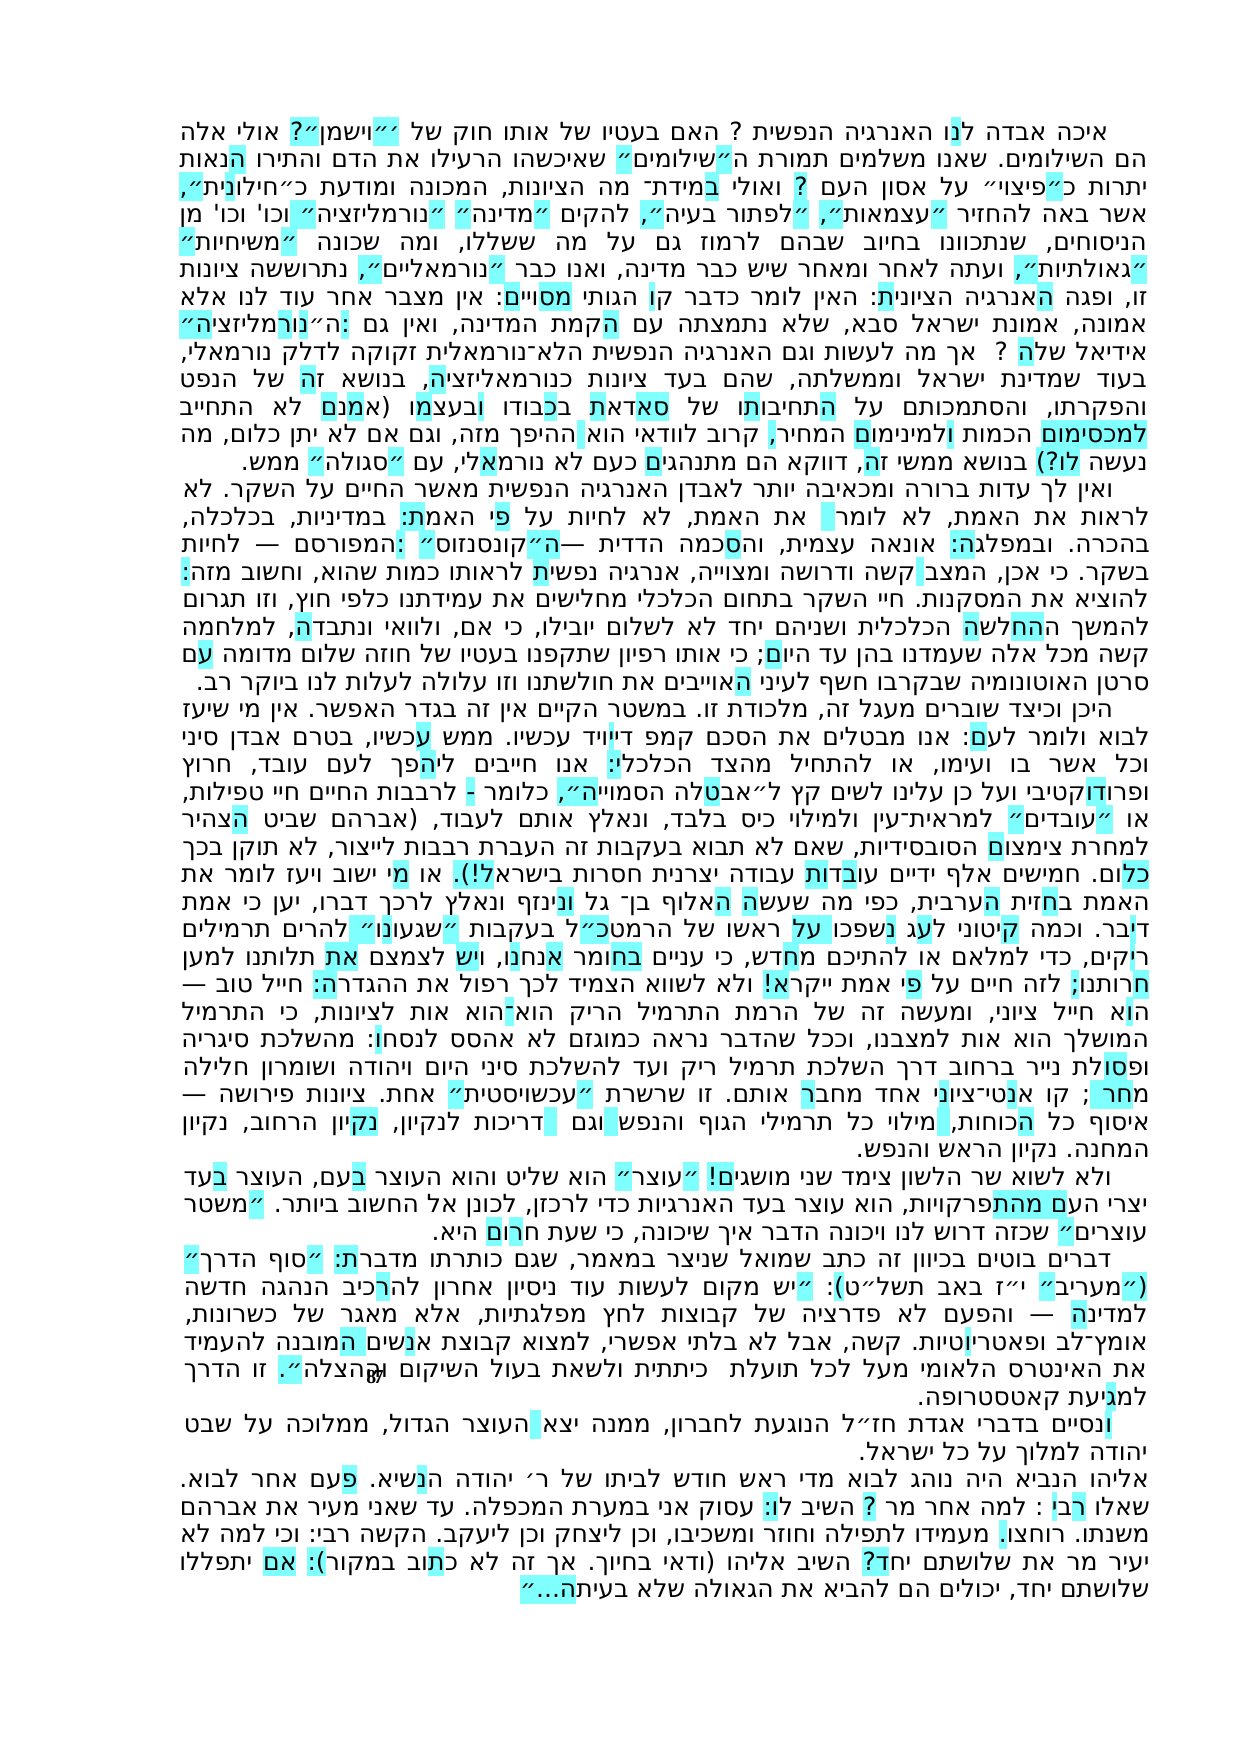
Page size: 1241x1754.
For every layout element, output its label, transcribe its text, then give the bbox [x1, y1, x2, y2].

text היכן וכיצד שוברים מעגל זה, מלכודת זו. במשטר הקיים אין זה בגדר האפשר. אין מי שיעז לבוא ולומר לעם: אנו מבטלים את הסכם קמפ דייויד עכשיו. ממש עכשיו, בטרם אבדן סיני וכל אשר בו ועימו, או להתחיל מהצד הכלכלי: אנו חייבים ליהפך לעם עובד, חרוץ ופרודוקטיבי ועל כן עלינו לשים קץ ל״אבטלה הסמוייה״, כלומר - לרבבות החיים חיי טפילות, או ״עובדים״ למראית־עין ולמילוי כיס בלבד, ונאלץ אותם לעבוד, (אברהם שביט הצהיר למחרת צימצום הסובסידיות, שאם לא תבוא בעקבות זה העברת רבבות לייצור, לא תוקן בכך כלום. חמישים אלף ידיים עובדות עבודה יצרנית חסרות בישראל!). או מי ישוב ויעז לומר את האמת בחזית הערבית, כפי מה שעשה האלוף בן־ גל ונינזף ונאלץ לרכך דברו, יען כי אמת דיבר. וכמה קיטוני לעג נשפכו על ראשו של הרמטכ״ל בעקבות ״שגעונו״ להרים תרמילים ריקים, כדי למלאם או להתיכם מחדש, כי עניים בחומר אנחנו, ויש לצמצם את תלותנו למען חרותנו; לזה חיים על פי אמת ייקרא! ולא לשווא הצמיד לכך רפול את ההגדרה: חייל טוב — הוא חייל ציוני, ומעשה זה של הרמת התרמיל הריק הוא־הוא אות לציונות, כי התרמיל המושלך הוא אות למצבנו, וככל שהדבר נראה כמוגזם לא אהסס לנסחו: מהשלכת סיגריה ופסולת נייר ברחוב דרך השלכת תרמיל ריק ועד להשלכת סיני היום ויהודה ושומרון חלילה מחר ; קו אנטי־ציוני אחד מחבר אותם. זו שרשרת ״עכשויסטית״ אחת. ציונות פירושה — איסוף כל הכוחות, מילוי כל תרמילי הגוף והנפש וגם דריכות לנקיון, נקיון הרחוב, נקיון המחנה. נקיון הראש והנפש. [181, 696, 1149, 1163]
text דברים בוטים בכיוון זה כתב שמואל שניצר במאמר, שגם כותרתו מדברת: ״סוף הדרך״ (״מעריב״ י״ז באב תשל״ט): ״יש מקום לעשות עוד ניסיון אחרון להרכיב הנהגה חדשה למדינה — והפעם לא פדרציה של קבוצות לחץ מפלגתיות, אלא מאגר של כשרונות, אומץ־לב ופאטריוטיות. קשה, אבל לא בלתי אפשרי, למצוא קבוצת אנשים המובנה להעמיד את האינטרס הלאומי מעל לכל תועלת כיתתית ולשאת בעול השיקום וההצלה״. זו הדרך למגיעת קאטסטרופה. [183, 1246, 1147, 1411]
text ואין לך עדות ברורה ומכאיבה יותר לאבדן האנרגיה הנפשית מאשר החיים על השקר. לא לראות את האמת, לא לומר את האמת, לא לחיות על פי האמת: במדיניות, בכלכלה, בהכרה. ובמפלגה: אונאה עצמית, והסכמה הדדית —ה״קונסנזוס״ :המפורסם — לחיות בשקר. כי אכן, המצב קשה ודרושה ומצוייה, אנרגיה נפשית לראותו כמות שהוא, וחשוב מזה: להוציא את המסקנות. חיי השקר בתחום הכלכלי מחלישים את עמידתנו כלפי חוץ, וזו תגרום להמשך ההחלשה הכלכלית ושניהם יחד לא לשלום יובילו, כי אם, ולוואי ונתבדה, למלחמה קשה מכל אלה שעמדנו בהן עד היום; כי אותו רפיון שתקפנו בעטיו של חוזה שלום מדומה עם סרטן האוטונומיה שבקרבו חשף לעיני האוייבים את חולשתנו וזו עלולה לעלות לנו ביוקר רב. [181, 476, 1149, 696]
text ולא לשוא שר הלשון צימד שני מושגים! ״עוצר״ הוא שליט והוא העוצר בעם, העוצר בעד יצרי העם מהתפרקויות, הוא עוצר בעד האנרגיות כדי לרכזן, לכונן אל החשוב ביותר. ״משטר עוצרים״ שכזה דרוש לנו ויכונה הדבר איך שיכונה, כי שעת חרום היא. [183, 1163, 1147, 1246]
text ונסיים בדברי אגדת חז״ל הנוגעת לחברון, ממנה יצא העוצר הגדול, ממלוכה על שבט יהודה למלוך על כל ישראל. [183, 1411, 1147, 1466]
text איכה אבדה לנו האנרגיה הנפשית ? האם בעטיו של אותו חוק של ׳״וישמן״? אולי אלה הם השילומים. שאנו משלמים תמורת ה״שילומים״ שאיכשהו הרעילו את הדם והתירו הנאות יתרות כ״פיצוי״ על אסון העם ? ואולי במידת־ מה הציונות, המכונה ומודעת כ״חילונית״, אשר באה להחזיר ״עצמאות״, ״לפתור בעיה״, להקים ״מדינה״ ״נורמליזציה״ וכו' וכו' מן הניסוחים, שנתכוונו בחיוב שבהם לרמוז גם על מה ששללו, ומה שכונה ״משיחיות״ ״גאולתיות״, ועתה לאחר ומאחר שיש כבר מדינה, ואנו כבר ״נורמאליים״, נתרוששה ציונות זו, ופגה האנרגיה הציונית: האין לומר כדבר קו הגותי מסויים: אין מצבר אחר עוד לנו אלא אמונה, אמונת ישראל סבא, שלא נתמצתה עם הקמת המדינה, ואין גם :ה״נורמליזציה״ אידיאל שלה ? אך מה לעשות וגם האנרגיה הנפשית הלא־נורמאלית זקוקה לדלק נורמאלי, בעוד שמדינת ישראל וממשלתה, שהם בעד ציונות כנורמאליזציה, בנושא זה של הנפט והפקרתו, והסתמכותם על התחיבותו של סאדאת בכבודו ובעצמו (אמנם לא התחייב למכסימום הכמות ולמינימום המחיר, קרוב לוודאי הוא ההיפך מזה, וגם אם לא יתן כלום, מה נעשה לו?) בנושא ממשי זה, דווקא הם מתנהגים כעם לא נורמאלי, עם ״סגולה״ ממש. [179, 118, 1147, 476]
text אליהו הנביא היה נוהג לבוא מדי ראש חודש לביתו של ר׳ יהודה הנשיא. פעם אחר לבוא. שאלו רבי : למה אחר מר ? השיב לו: עסוק אני במערת המכפלה. עד שאני מעיר את אברהם משנתו. רוחצו. מעמידו לתפילה וחוזר ומשכיבו, וכן ליצחק וכן ליעקב. הקשה רבי: וכי למה לא יעיר מר את שלושתם יחד? השיב אליהו (ודאי בחיוך. אך זה לא כתוב במקור): אם יתפללו שלושתם יחד, יכולים הם להביא את הגאולה שלא בעיתה...״ [179, 1466, 1149, 1603]
